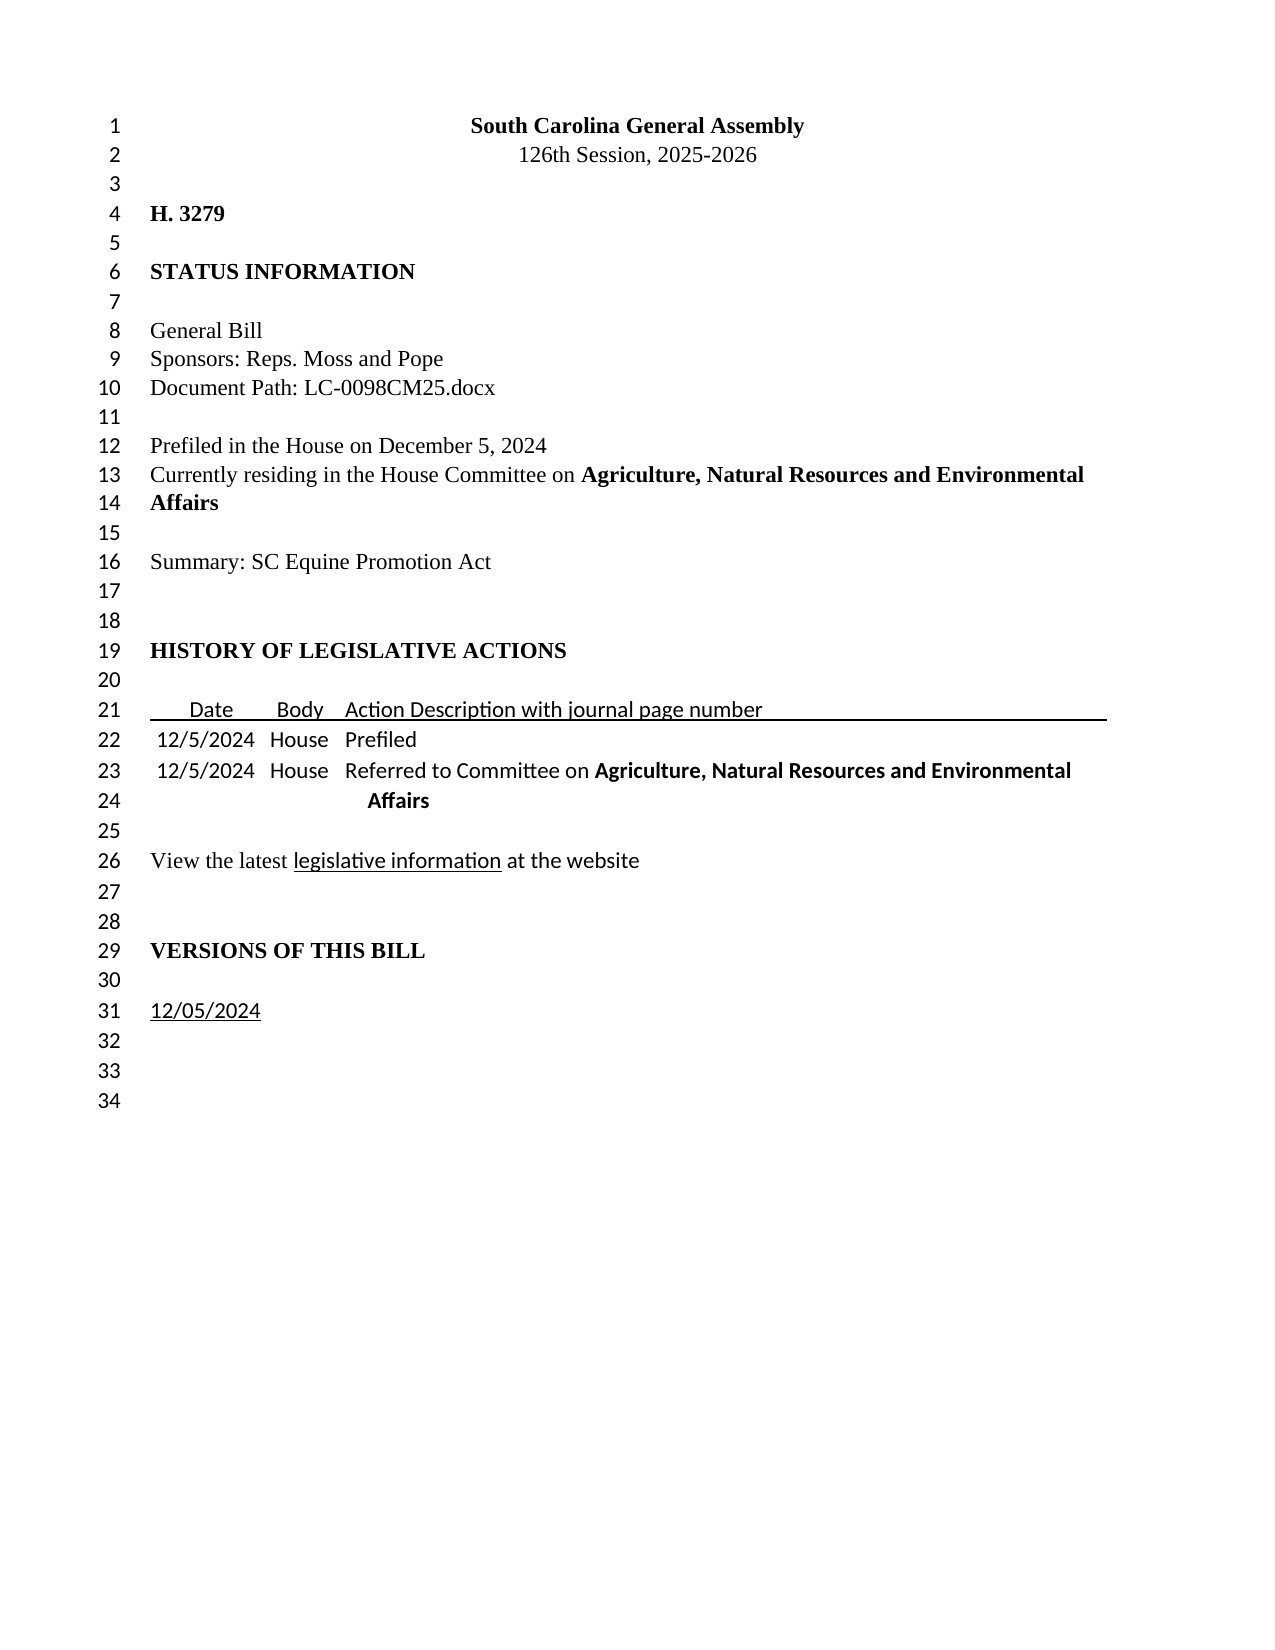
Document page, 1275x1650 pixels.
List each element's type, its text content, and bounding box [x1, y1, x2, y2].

text Currently residing in the House Committee on Agriculture, Natural Resources and Environmental Affairs [150, 461, 1125, 516]
text 12/5/2024 House Referred to Committee on Agriculture, Natural Resources and Environmental Affairs [150, 756, 1125, 814]
text STATUS INFORMATION [150, 258, 1125, 284]
text 126th Session, 2025-2026 [150, 141, 1125, 167]
text VERSIONS OF THIS BILL [150, 937, 1125, 963]
text Date Body Action Description with journal page number [150, 695, 1125, 723]
text Document Path: LC-0098CM25.docx [150, 374, 1125, 400]
text Summary: SC Equine Promotion Act [150, 548, 1125, 574]
text HISTORY OF LEGISLATIVE ACTIONS [150, 637, 1125, 663]
text South Carolina General Assembly [150, 112, 1125, 139]
text View the latest legislative information at the website [150, 846, 1125, 874]
text 12/05/2024 [150, 996, 1125, 1024]
text Sponsors: Reps. Moss and Pope [150, 345, 1125, 372]
text General Bill [150, 317, 1125, 343]
text 12/5/2024 House Prefiled [150, 726, 1125, 754]
text H. 3279 [150, 199, 1125, 226]
text Prefiled in the House on December 5, 2024 [150, 432, 1125, 459]
